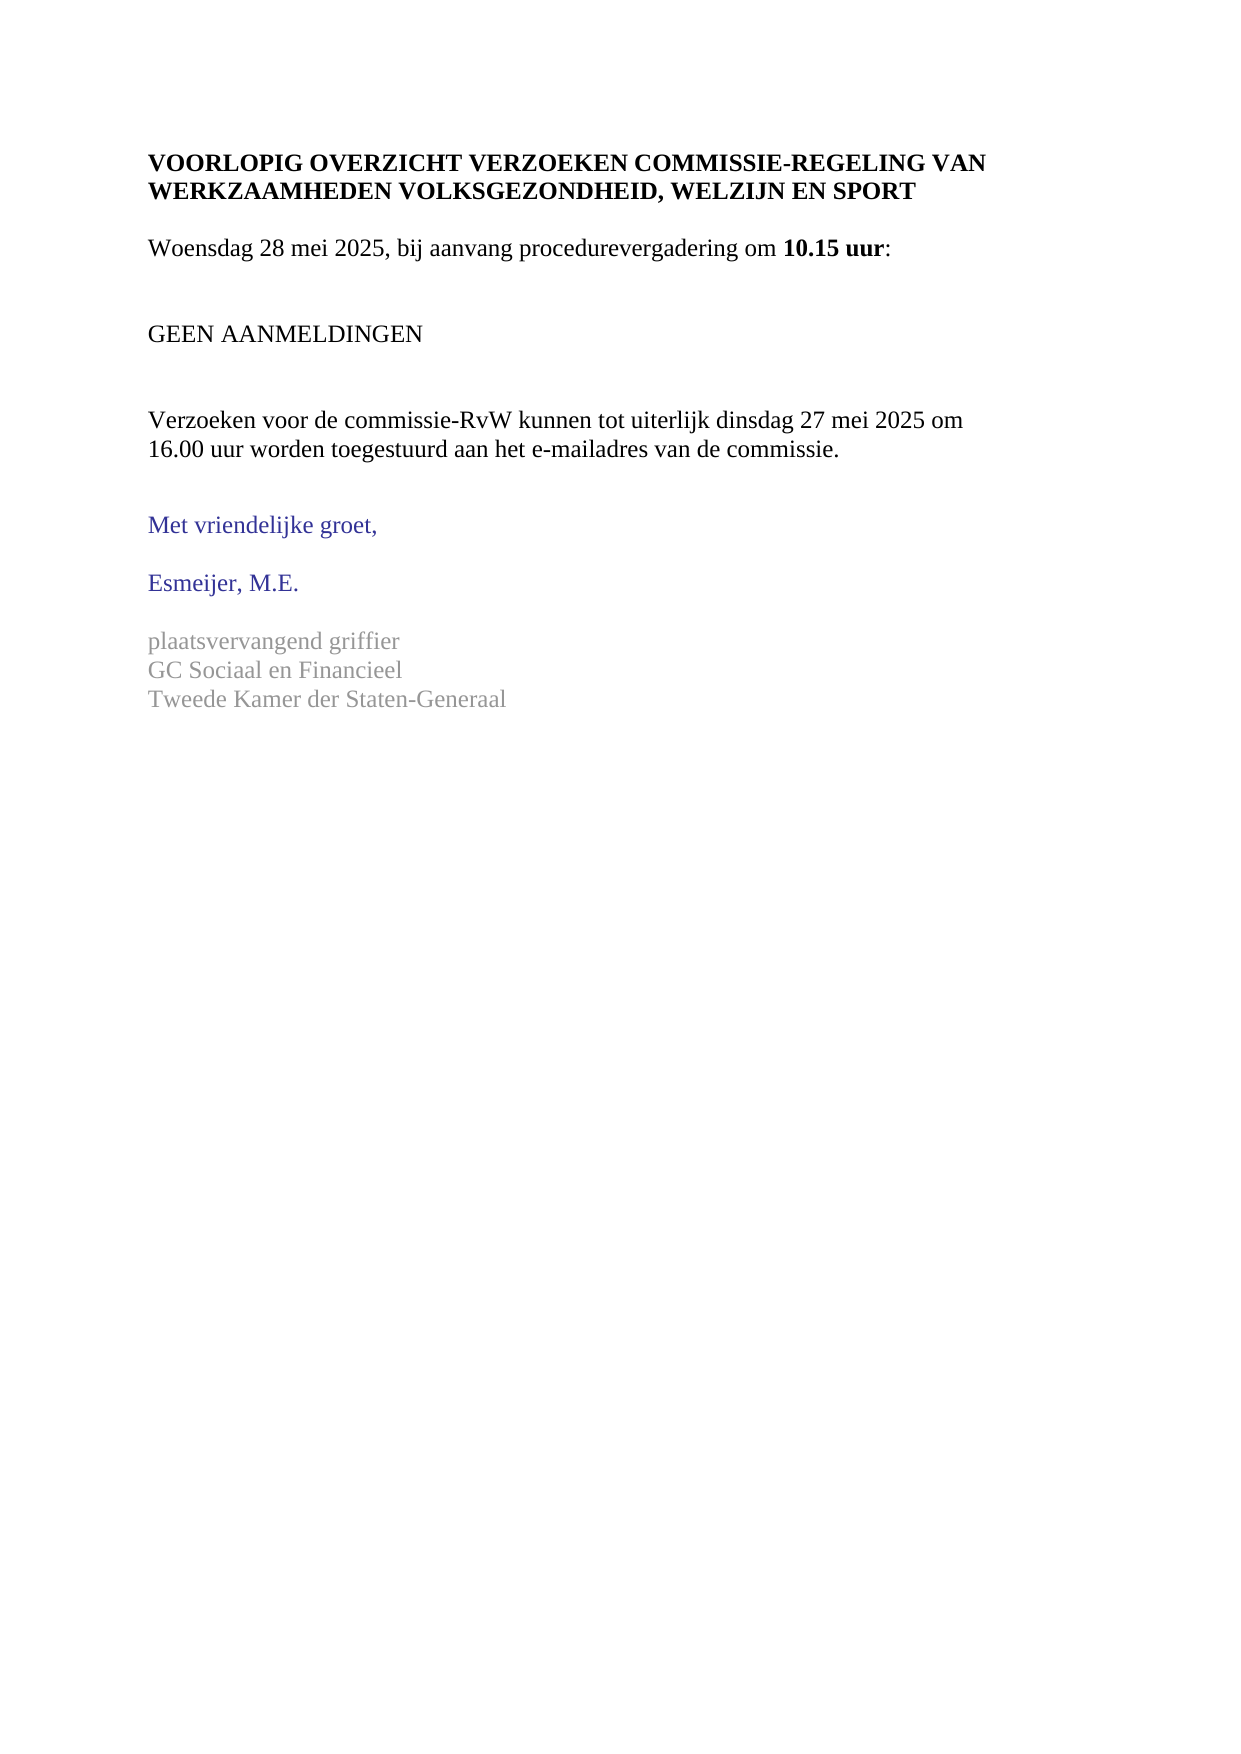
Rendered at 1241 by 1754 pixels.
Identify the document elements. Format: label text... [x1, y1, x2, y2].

text Verzoeken voor de commissie-RvW kunnen tot uiterlijk dinsdag 27 mei 2025 om [148, 406, 1093, 434]
text 16.00 uur worden toegestuurd aan het e-mailadres van de commissie. [148, 434, 1093, 463]
text VOORLOPIG OVERZICHT VERZOEKEN COMMISSIE-REGELING VAN WERKZAAMHEDEN VOLKSGEZONDHEID, WELZIJN EN SPORT [148, 148, 1093, 233]
text Met vriendelijke groet, [148, 511, 1093, 539]
text Woensdag 28 mei 2025, bij aanvang procedurevergadering om 10.15 uur: [148, 233, 1093, 262]
text plaatsvervangend griffier GC Sociaal en Financieel Tweede Kamer der Staten-Generaal [148, 626, 1093, 713]
text Esmeijer, M.E. [148, 568, 1093, 597]
text GEEN AANMELDINGEN [148, 319, 1093, 348]
